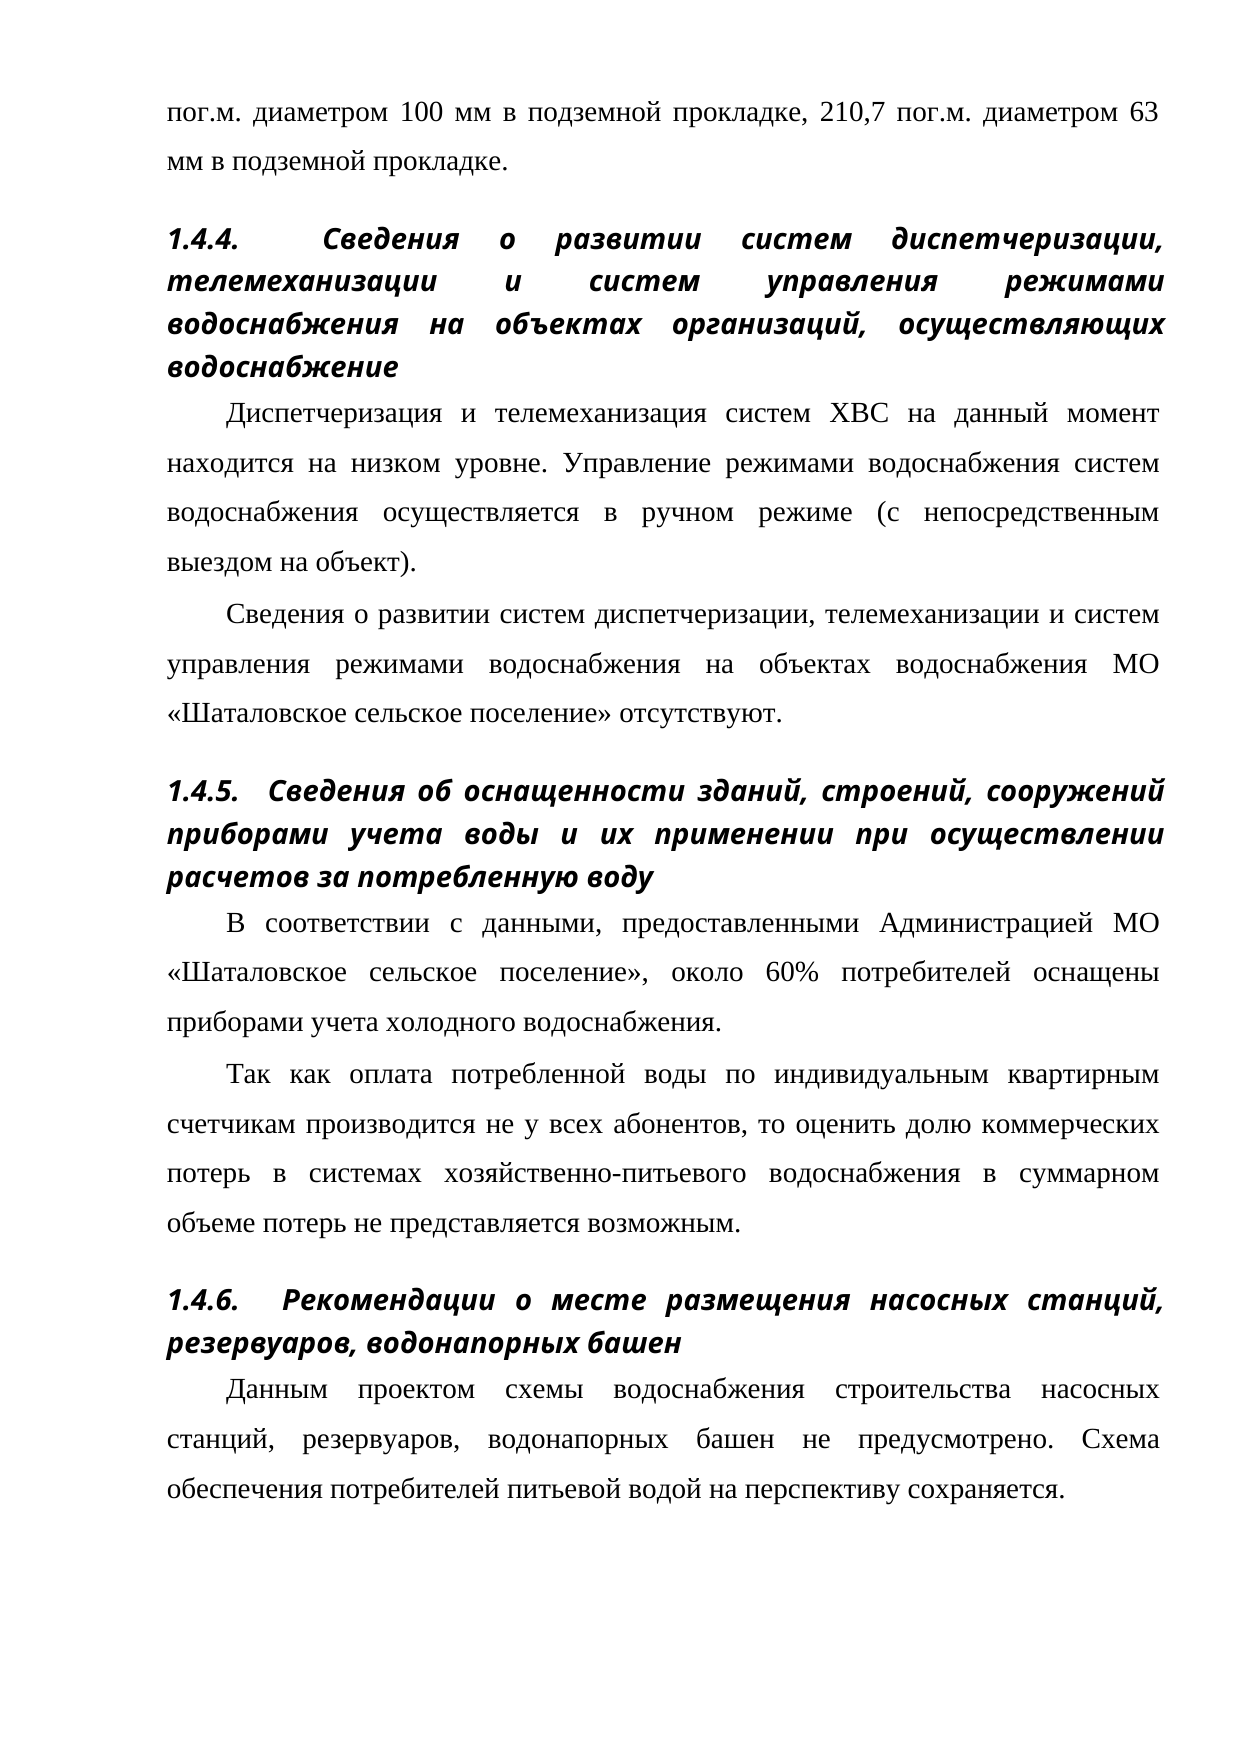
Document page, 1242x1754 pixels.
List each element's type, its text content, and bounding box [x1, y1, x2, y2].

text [167, 94, 1160, 177]
text 1.4.6. Рекомендации о месте размещения насосных станций, резервуаров, водонапорных башен [167, 1280, 1164, 1362]
text Так как оплата потребленной воды по индивидуальным квартирным счетчикам производится не у всех абонентов, то оценить долю коммерческих потерь в системах хозяйственно-питьевого водоснабжения в суммарном объеме потерь не представляется возможным. [167, 1056, 1160, 1239]
text 1.4.5. Сведения об оснащенности зданий, строений, сооружений приборами учета воды и их применении при осуществлении расчетов за потребленную воду [167, 770, 1164, 896]
text 1.4.4. Сведения о развитии систем диспетчеризации, телемеханизации и систем управления режимами водоснабжения на объектах организаций, осуществляющих водоснабжение [167, 218, 1164, 386]
text В соответствии с данными, предоставленными Администрацией МО «Шаталовское сельское поселение», около 60% потребителей оснащены приборами учета холодного водоснабжения. [167, 905, 1160, 1038]
text Данным проектом схемы водоснабжения строительства насосных станций, резервуаров, водонапорных башен не предусмотрено. Схема обеспечения потребителей питьевой водой на перспективу сохраняется. [167, 1372, 1160, 1504]
text Сведения о развитии систем диспетчеризации, телемеханизации и систем управления режимами водоснабжения на объектах водоснабжения МО «Шаталовское сельское поселение» отсутствуют. [167, 596, 1160, 729]
text Диспетчеризация и телемеханизация систем ХВС на данный момент находится на низком уровне. Управление режимами водоснабжения систем водоснабжения осуществляется в ручном режиме (с непосредственным выездом на объект). [167, 395, 1160, 578]
